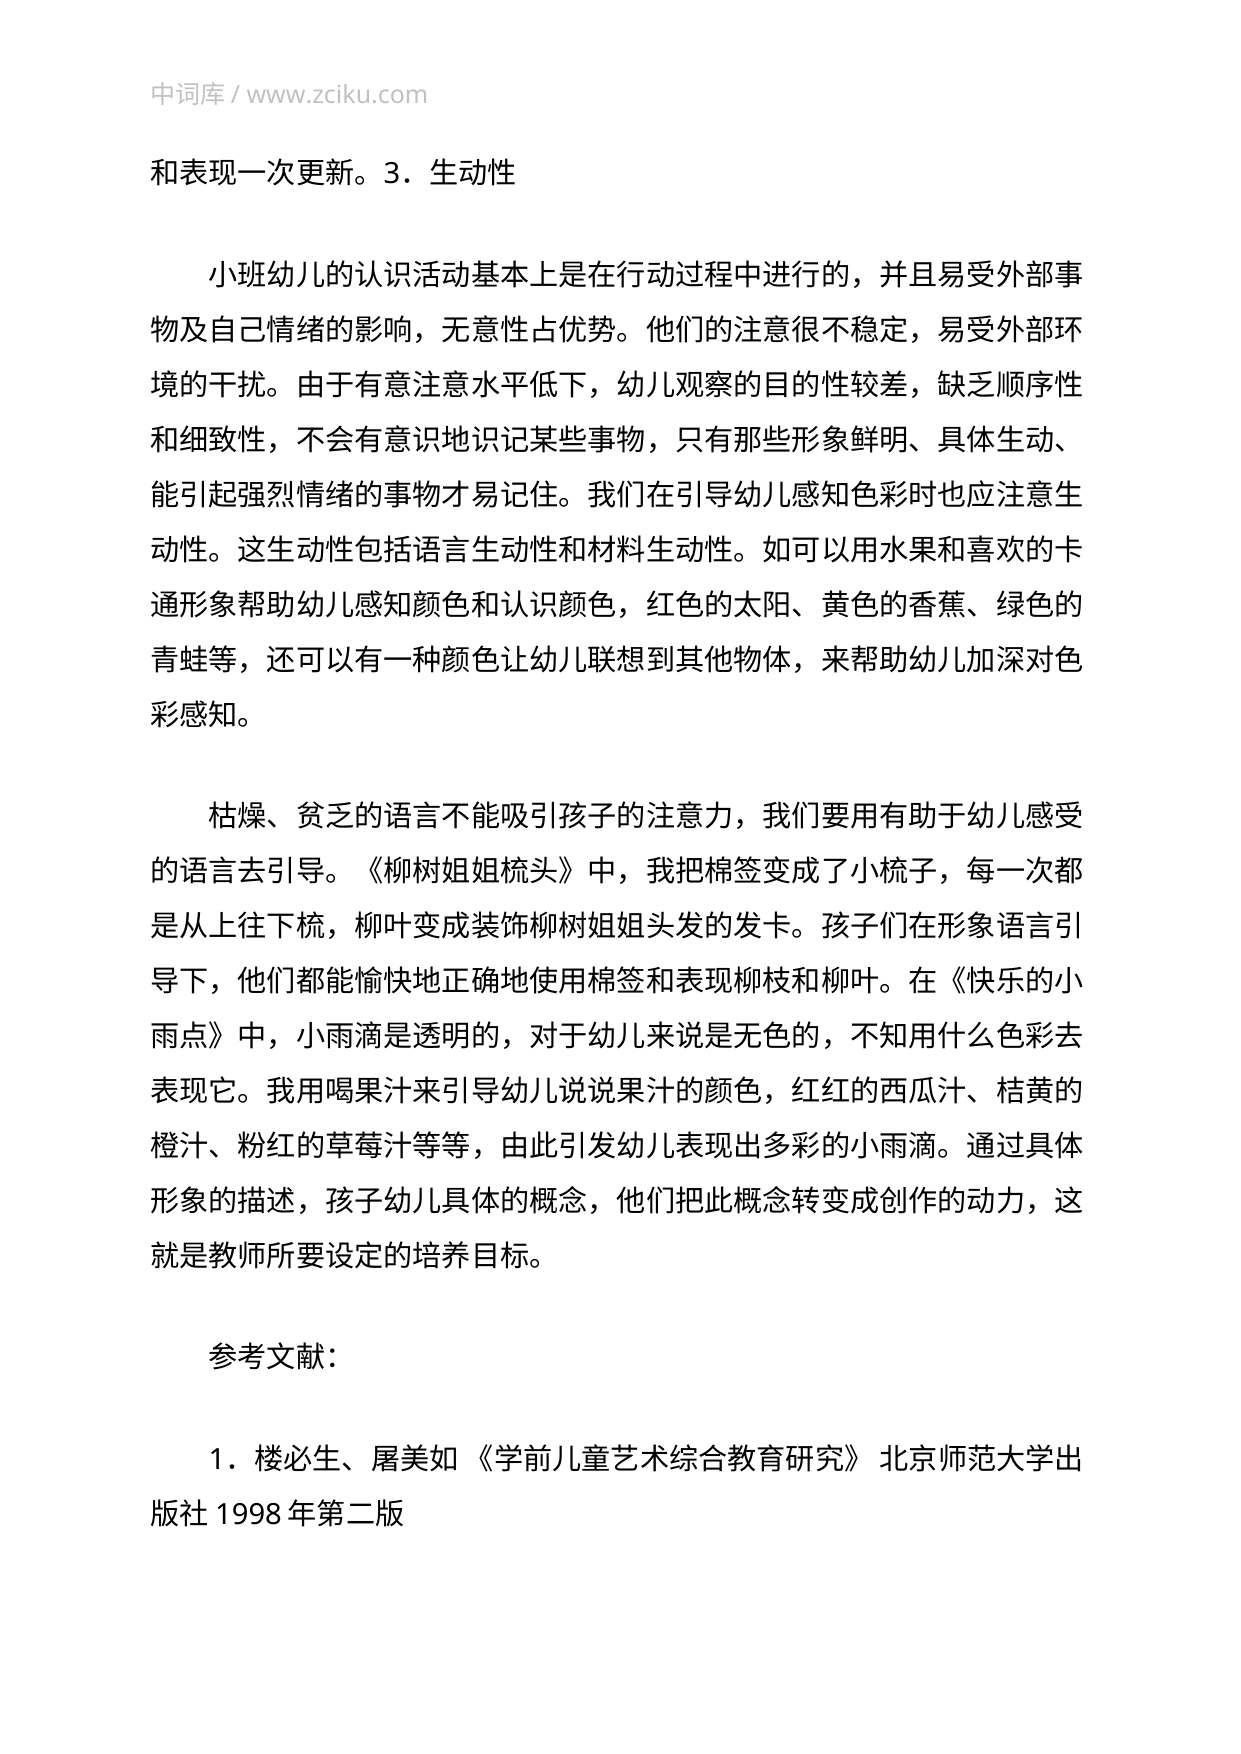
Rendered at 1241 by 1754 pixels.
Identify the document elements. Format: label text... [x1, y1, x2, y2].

text 1．楼必生、屠美如 《学前儿童艺术综合教育研究》 北京师范大学出版社 1998年第二版 [150, 1436, 1090, 1533]
text 参考文献： [150, 1334, 1090, 1376]
text 枯燥、贫乏的语言不能吸引孩子的注意力，我们要用有助于幼儿感受的语言去引导。《柳树姐姐梳头》中，我把棉签变成了小梳子，每一次都是从上往下梳，柳叶变成装饰柳树姐姐头发的发卡。孩子们在形象语言引导下，他们都能愉快地正确地使用棉签和表现柳枝和柳叶。在《快乐的小雨点》中，小雨滴是透明的，对于幼儿来说是无色的，不知用什么色彩去表现它。我用喝果汁来引导幼儿说说果汁的颜色，红红的西瓜汁、桔黄的橙汁、粉红的草莓汁等等，由此引发幼儿表现出多彩的小雨滴。通过具体形象的描述，孩子幼儿具体的概念，他们把此概念转变成创作的动力，这就是教师所要设定的培养目标。 [150, 793, 1090, 1274]
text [150, 150, 1090, 192]
text 小班幼儿的认识活动基本上是在行动过程中进行的，并且易受外部事物及自己情绪的影响，无意性占优势。他们的注意很不稳定，易受外部环境的干扰。由于有意注意水平低下，幼儿观察的目的性较差，缺乏顺序性和细致性，不会有意识地识记某些事物，只有那些形象鲜明、具体生动、能引起强烈情绪的事物才易记住。我们在引导幼儿感知色彩时也应注意生动性。这生动性包括语言生动性和材料生动性。如可以用水果和喜欢的卡通形象帮助幼儿感知颜色和认识颜色，红色的太阳、黄色的香蕉、绿色的青蛙等，还可以有一种颜色让幼儿联想到其他物体，来帮助幼儿加深对色彩感知。 [150, 252, 1090, 733]
